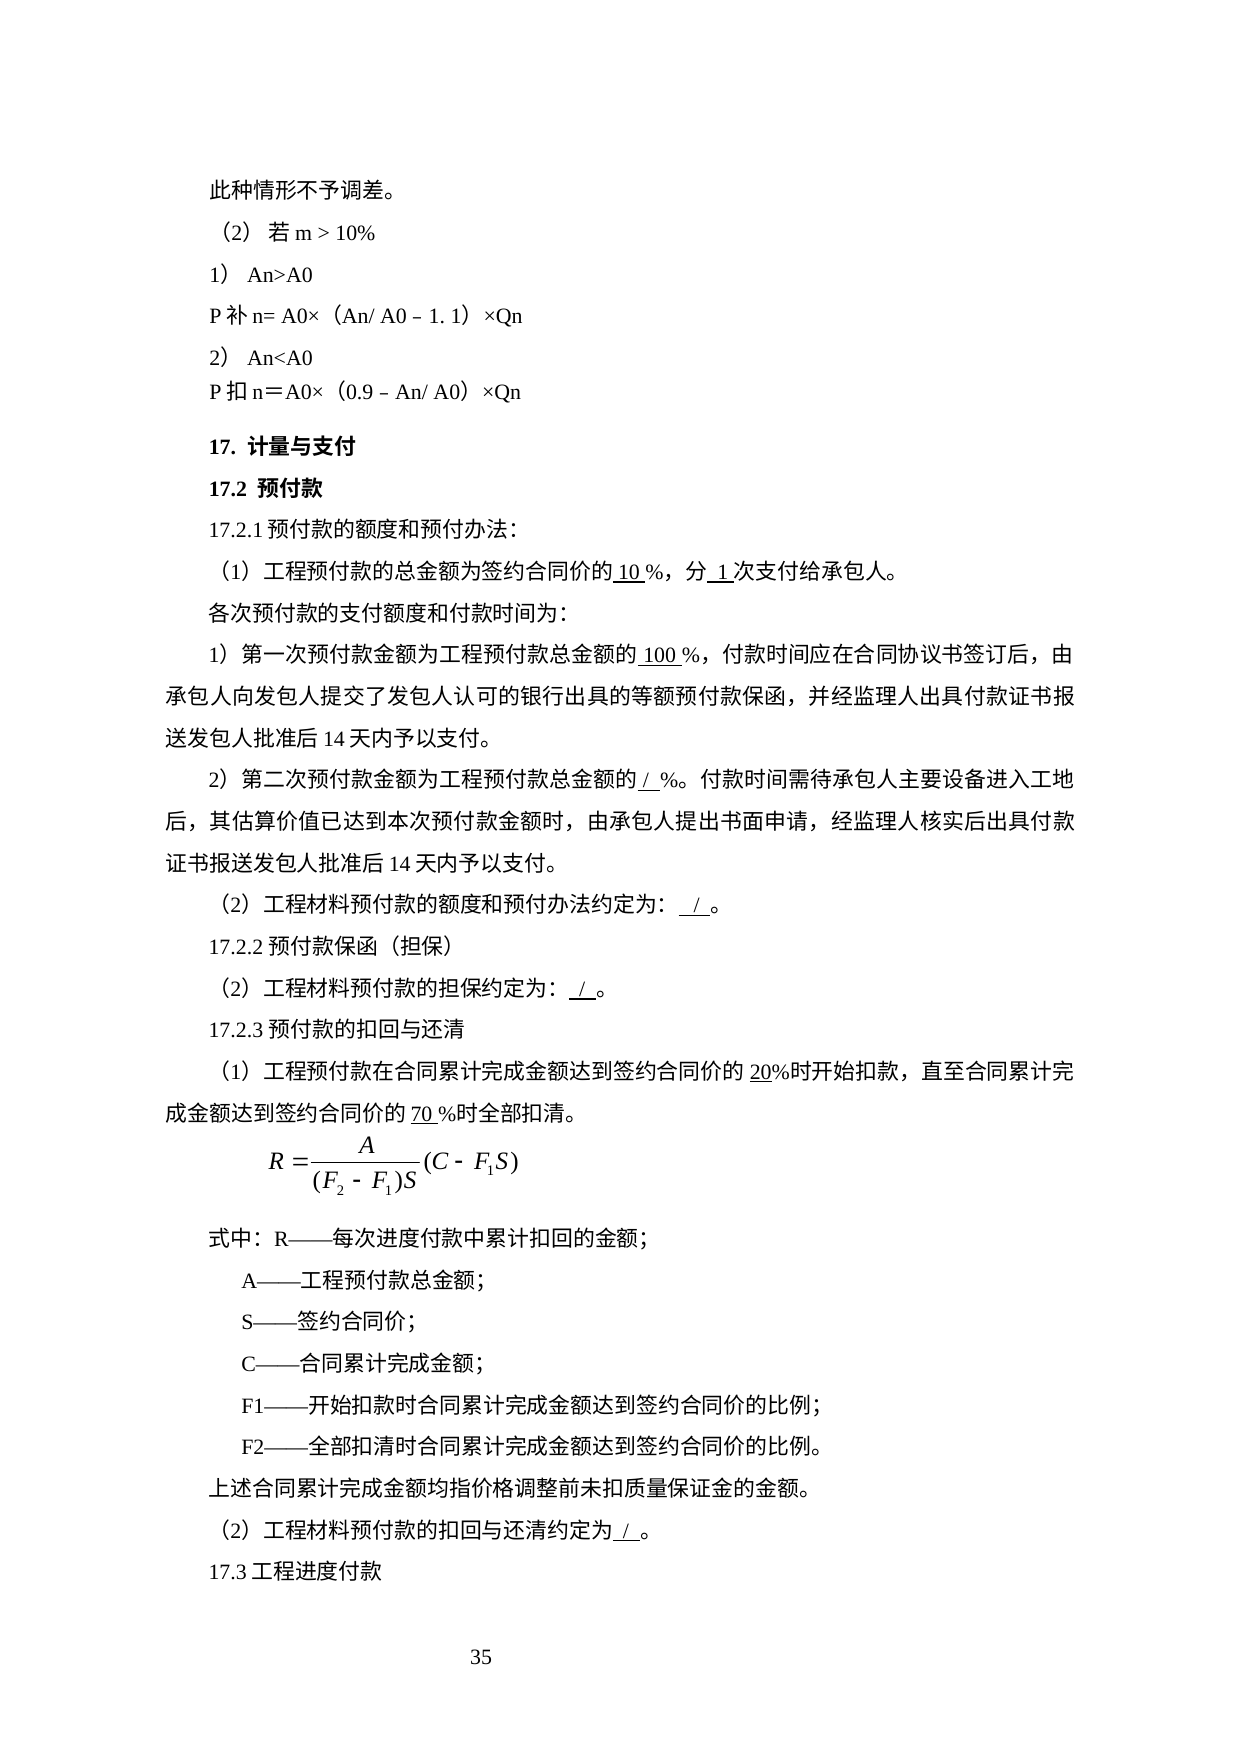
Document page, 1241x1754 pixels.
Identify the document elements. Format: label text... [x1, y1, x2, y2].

text 各次预付款的支付额度和付款时间为： [165, 588, 1075, 629]
text 上述合同累计完成金额均指价格调整前未扣质量保证金的金额。 [165, 1463, 1075, 1505]
text P补n= A0×（An/ A0﹣1. 1）×Qn [165, 290, 1075, 332]
text 17.2.2 预付款保函（担保） [165, 921, 1075, 963]
text （2）工程材料预付款的担保约定为： / 。 [165, 963, 1075, 1004]
text 2）第二次预付款金额为工程预付款总金额的 / %。付款时间需待承包人主要设备进入工地后，其估算价值已达到本次预付款金额时，由承包人提出书面申请，经监理人核实后出具付款证书报送发包人批准后14天内予以支付。 [165, 754, 1075, 879]
text F1——开始扣款时合同累计完成金额达到签约合同价的比例； [165, 1380, 1075, 1421]
text 17.3工程进度付款 [165, 1546, 1075, 1588]
text （2）工程材料预付款的扣回与还清约定为 / 。 [165, 1505, 1075, 1546]
text 式中：R——每次进度付款中累计扣回的金额； [165, 1213, 1075, 1255]
text （2） 若m > 10% [165, 207, 1075, 249]
text 17.2 预付款 [165, 463, 1075, 504]
text C——合同累计完成金额； [165, 1338, 1075, 1380]
text 17.2.1预付款的额度和预付办法： [165, 504, 1075, 546]
text （1）工程预付款在合同累计完成金额达到签约合同价的20%时开始扣款，直至合同累计完成金额达到签约合同价的70 %时全部扣清。 [165, 1046, 1075, 1129]
text S——签约合同价； [165, 1296, 1075, 1338]
text 此种情形不予调差。 [165, 165, 1075, 207]
text F2——全部扣清时合同累计完成金额达到签约合同价的比例。 [165, 1421, 1075, 1463]
text （2）工程材料预付款的额度和预付办法约定为： / 。 [165, 879, 1075, 921]
text P扣n＝A0×（0.9﹣An/ A0）×Qn [165, 374, 1075, 405]
text 1）第一次预付款金额为工程预付款总金额的 100 %，付款时间应在合同协议书签订后，由承包人向发包人提交了发包人认可的银行出具的等额预付款保函，并经监理人出具付款证书报送发包人批准后14天内予以支付。 [165, 629, 1075, 754]
text A——工程预付款总金额； [165, 1255, 1075, 1296]
text 17. 计量与支付 [165, 421, 1075, 463]
text 2） An<A0 [165, 332, 1075, 374]
text 17.2.3 预付款的扣回与还清 [165, 1004, 1075, 1046]
text 1） An>A0 [165, 249, 1075, 290]
text （1）工程预付款的总金额为签约合同价的 10 %，分 1 次支付给承包人。 [165, 546, 1075, 588]
